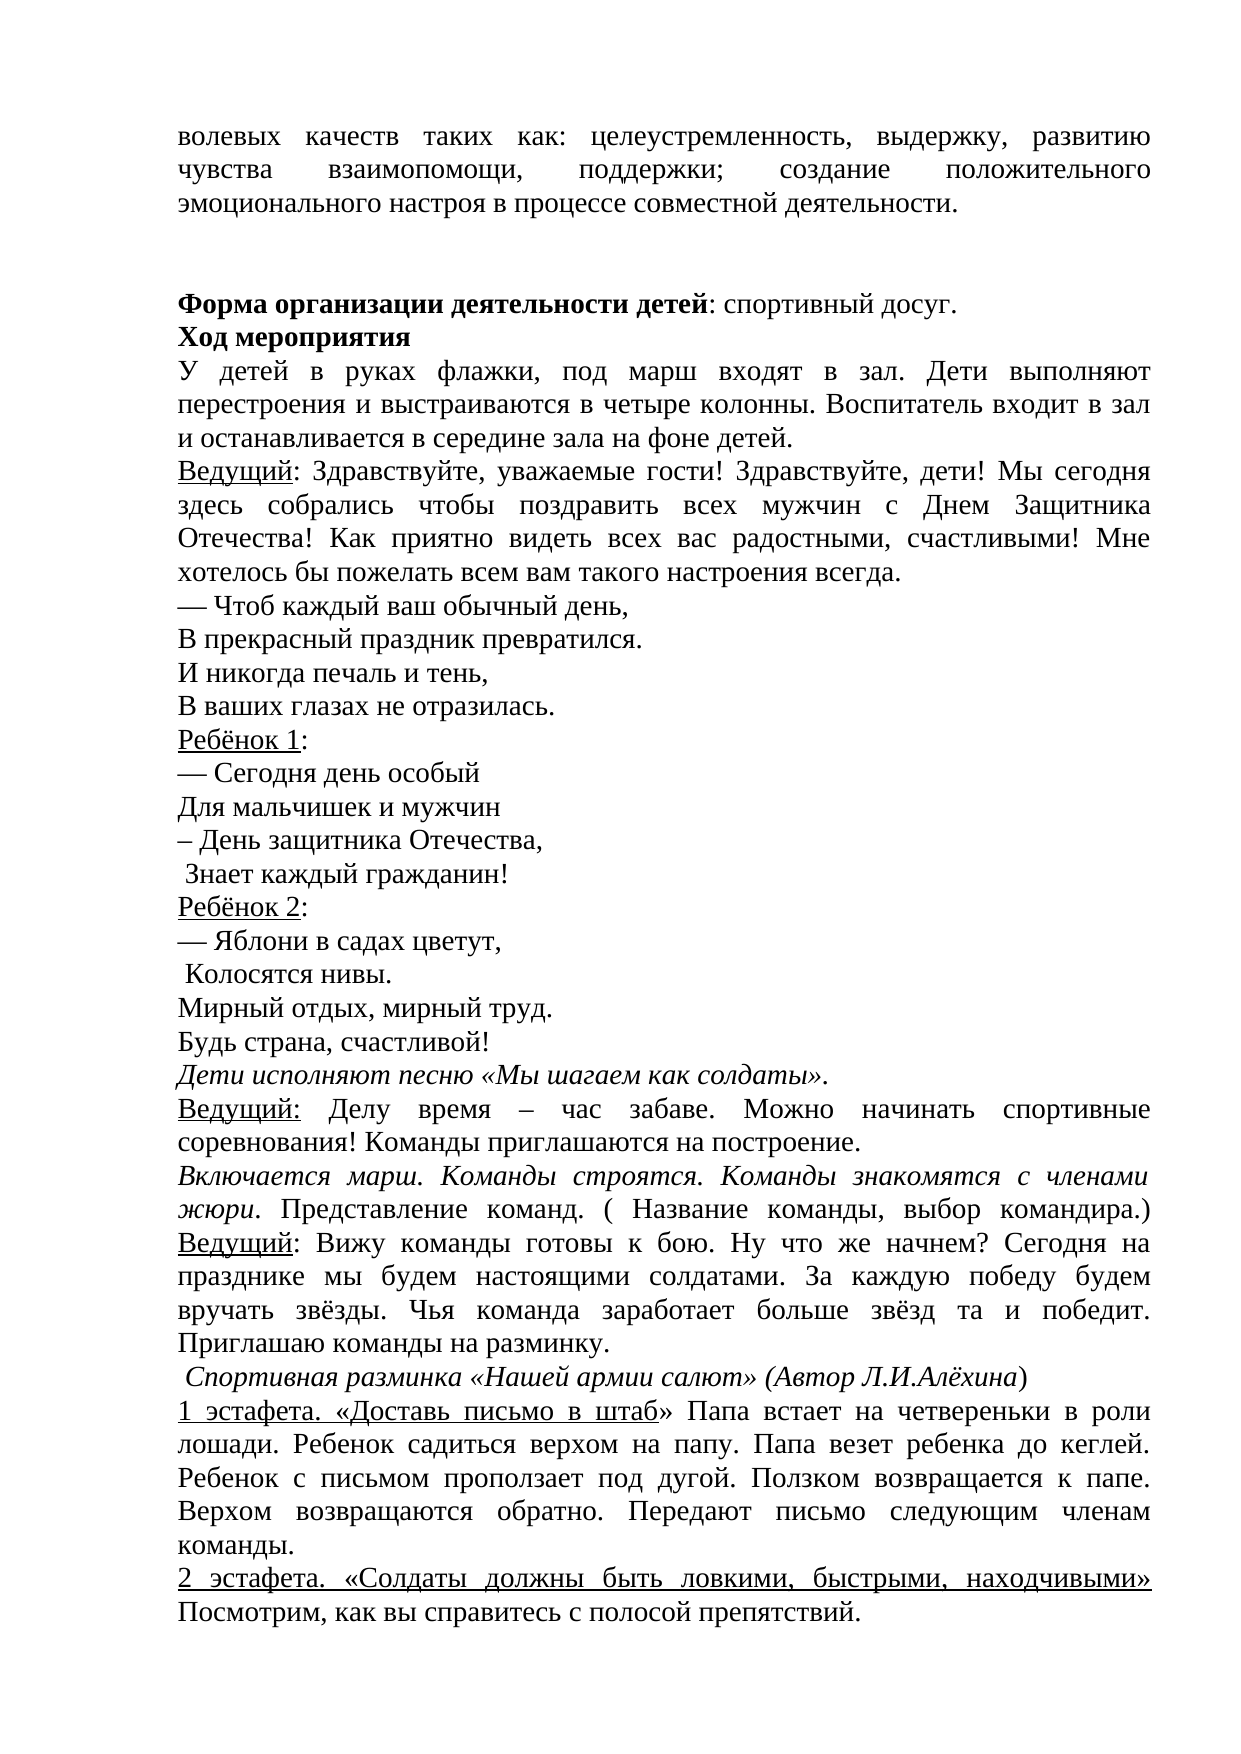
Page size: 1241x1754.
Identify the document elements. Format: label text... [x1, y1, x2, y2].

text 1 эстафета. «Доставь письмо в штаб» Папа встает на четвереньки в роли лошади. Ребенок садиться верхом на папу. Папа везет ребенка до кеглей. Ребенок с письмом проползает под дугой. Ползком возвращается к папе. Верхом возвращаются обратно. Передают письмо следующим членам команды. [177, 1393, 1152, 1560]
text — Яблони в садах цветут, [177, 923, 1152, 957]
text В прекрасный праздник превратился. [177, 621, 1152, 655]
text – День защитника Отечества, [177, 822, 1152, 856]
text Дети исполняют песню «Мы шагаем как солдаты». [177, 1057, 1152, 1091]
text Будь страна, счастливой! [177, 1024, 1152, 1057]
text Форма организации деятельности детей: спортивный досуг. [177, 286, 1152, 319]
text У детей в руках флажки, под марш входят в зал. Дети выполняют перестроения и выстраиваются в четыре колонны. Воспитатель входит в зал и останавливается в середине зала на фоне детей. [177, 353, 1152, 453]
text Ведущий: Делу время – час забаве. Можно начинать спортивные соревнования! Команды приглашаются на построение. [177, 1091, 1152, 1158]
text — Чтоб каждый ваш обычный день, [177, 588, 1152, 621]
text Спортивная разминка «Нашей армии салют» (Автор Л.И.Алёхина) [177, 1359, 1152, 1393]
text Для мальчишек и мужчин [177, 789, 1152, 822]
text Ход мероприятия [177, 319, 1152, 353]
text Мирный отдых, мирный труд. [177, 990, 1152, 1024]
text 2 эстафета. «Солдаты должны быть ловкими, быстрыми, находчивыми» Посмотрим, как вы справитесь с полосой препятствий. [177, 1560, 1152, 1589]
text В ваших глазах не отразилась. [177, 688, 1152, 722]
text Включается марш. Команды строятся. Команды знакомятся с членами жюри. Представление команд. ( Название команды, выбор командира.) Ведущий: Вижу команды готовы к бою. Ну что же начнем? Сегодня на празднике мы будем настоящими солдатами. За каждую победу будем вручать звёзды. Чья команда заработает больше звёзд та и победит. Приглашаю команды на разминку. [177, 1158, 1152, 1359]
text — Сегодня день особый [177, 755, 1152, 789]
text Ребёнок 2: [177, 889, 1152, 923]
text Ведущий: Здравствуйте, уважаемые гости! Здравствуйте, дети! Мы сегодня здесь собрались чтобы поздравить всех мужчин с Днем Защитника Отечества! Как приятно видеть всех вас радостными, счастливыми! Мне хотелось бы пожелать всем вам такого настроения всегда. [177, 453, 1152, 588]
text Колосятся нивы. [177, 957, 1152, 990]
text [177, 118, 1152, 219]
text Знает каждый гражданин! [177, 856, 1152, 889]
text И никогда печаль и тень, [177, 655, 1152, 688]
text Ребёнок 1: [177, 722, 1152, 755]
text 2 эстафета. «Солдаты должны быть ловкими, быстрыми, находчивыми» Посмотрим, как вы справитесь с полосой препятствий. [177, 1590, 1152, 1627]
